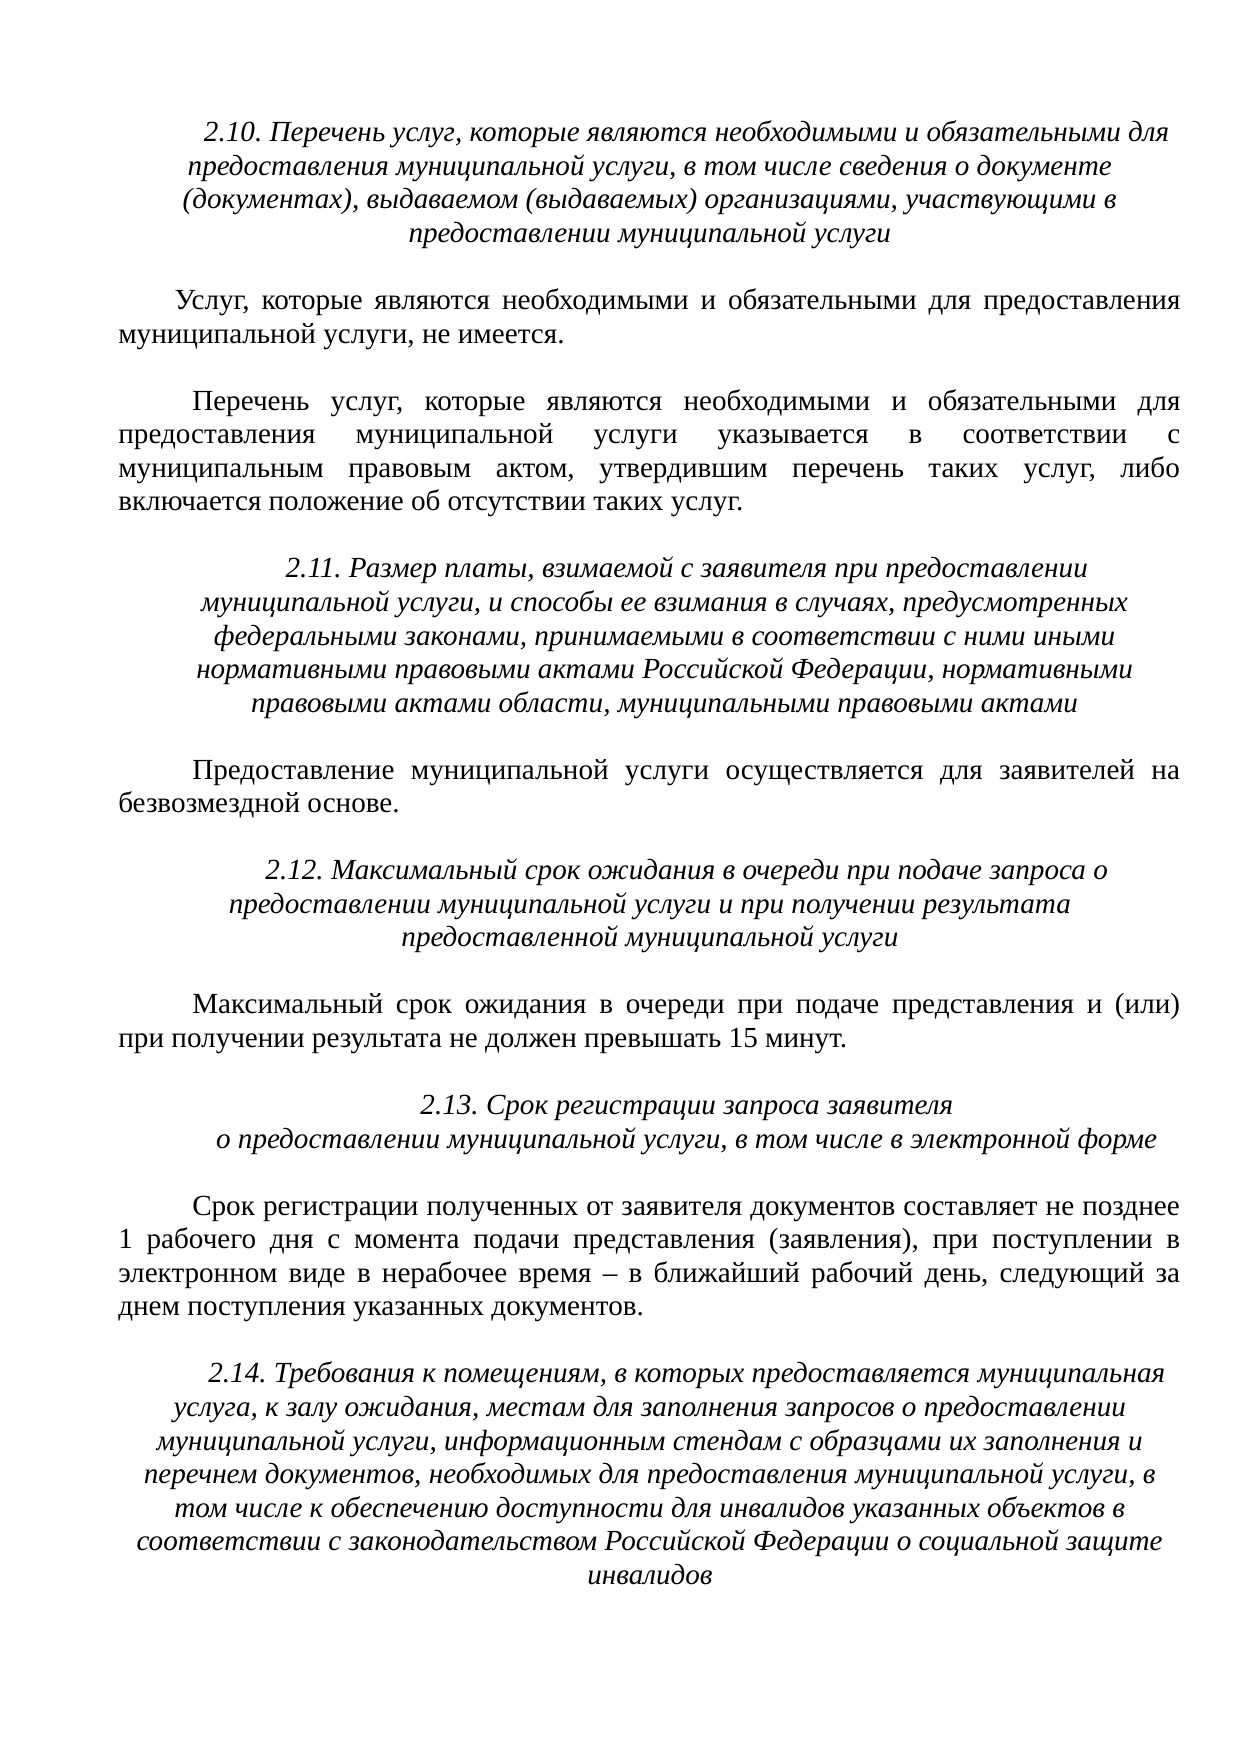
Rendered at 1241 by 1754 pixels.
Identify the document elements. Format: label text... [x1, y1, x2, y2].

text 2.11. Размер платы, взимаемой с заявителя при предоставлении муниципальной услуги, и способы ее взимания в случаях, предусмотренных федеральными законами, принимаемыми в соответствии с ними иными нормативными правовыми актами Российской Федерации, нормативными правовыми актами области, муниципальными правовыми актами [148, 551, 1181, 718]
text 2.13. Срок регистрации запроса заявителя [118, 1087, 1181, 1121]
text 2.10. Перечень услуг, которые являются необходимыми и обязательными для предоставления муниципальной услуги, в том числе сведения о документе (документах), выдаваемом (выдаваемых) организациями, участвующими в предоставлении муниципальной услуги [118, 114, 1181, 249]
text о предоставлении муниципальной услуги, в том числе в электронной форме [118, 1121, 1181, 1154]
text Услуг, которые являются необходимыми и обязательными для предоставления муниципальной услуги, не имеется. [118, 282, 1181, 349]
text Максимальный срок ожидания в очереди при подаче представления и (или) при получении результата не должен превышать 15 минут. [118, 987, 1181, 1054]
text Перечень услуг, которые являются необходимыми и обязательными для предоставления муниципальной услуги указывается в соответствии с муниципальным правовым актом, утвердившим перечень таких услуг, либо включается положение об отсутствии таких услуг. [118, 383, 1181, 517]
text Предоставление муниципальной услуги осуществляется для заявителей на безвозмездной основе. [118, 752, 1181, 819]
text Срок регистрации полученных от заявителя документов составляет не позднее 1 рабочего дня с момента подачи представления (заявления), при поступлении в электронном виде в нерабочее время – в ближайший рабочий день, следующий за днем поступления указанных документов. [118, 1188, 1181, 1322]
subtitle 2.12. Максимальный срок ожидания в очереди при подаче запроса о предоставлении муниципальной услуги и при получении результата предоставленной муниципальной услуги [118, 852, 1181, 953]
text 2.14. Требования к помещениям, в которых предоставляется муниципальная услуга, к залу ожидания, местам для заполнения запросов о предоставлении муниципальной услуги, информационным стендам с образцами их заполнения и перечнем документов, необходимых для предоставления муниципальной услуги, в том числе к обеспечению доступности для инвалидов указанных объектов в соответствии с законодательством Российской Федерации о социальной защите инвалидов [118, 1356, 1181, 1590]
